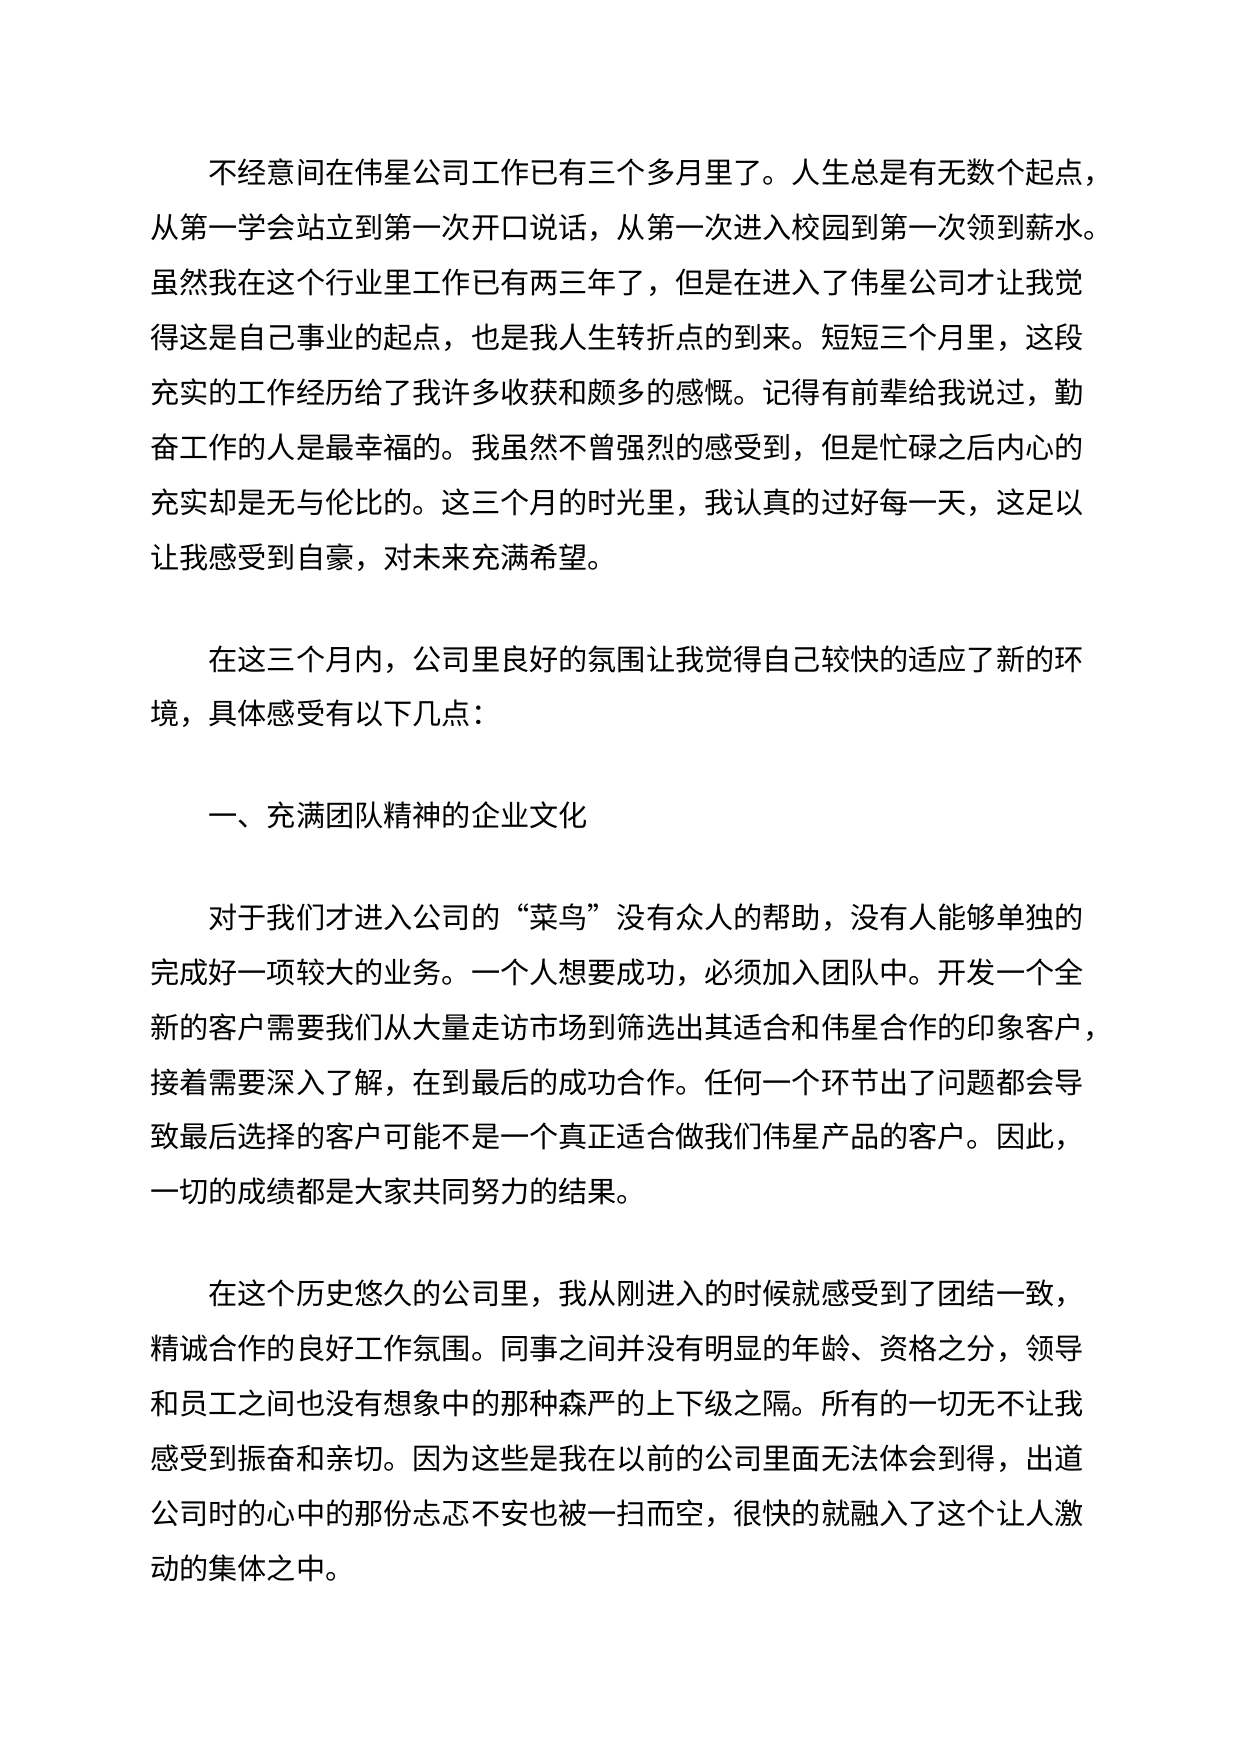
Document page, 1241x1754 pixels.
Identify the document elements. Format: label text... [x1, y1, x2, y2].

text 在这三个月内，公司里良好的氛围让我觉得自己较快的适应了新的环境，具体感受有以下几点： [150, 636, 1090, 733]
text 不经意间在伟星公司工作已有三个多月里了。人生总是有无数个起点，从第一学会站立到第一次开口说话，从第一次进入校园到第一次领到薪水。虽然我在这个行业里工作已有两三年了，但是在进入了伟星公司才让我觉得这是自己事业的起点，也是我人生转折点的到来。短短三个月里，这段充实的工作经历给了我许多收获和颇多的感慨。记得有前辈给我说过，勤奋工作的人是最幸福的。我虽然不曾强烈的感受到，但是忙碌之后内心的充实却是无与伦比的。这三个月的时光里，我认真的过好每一天，这足以让我感受到自豪，对未来充满希望。 [150, 150, 1090, 577]
text 一、充满团队精神的企业文化 [150, 793, 1090, 835]
text 对于我们才进入公司的“菜鸟”没有众人的帮助，没有人能够单独的完成好一项较大的业务。一个人想要成功，必须加入团队中。开发一个全新的客户需要我们从大量走访市场到筛选出其适合和伟星合作的印象客户，接着需要深入了解，在到最后的成功合作。任何一个环节出了问题都会导致最后选择的客户可能不是一个真正适合做我们伟星产品的客户。因此，一切的成绩都是大家共同努力的结果。 [150, 894, 1090, 1211]
text 在这个历史悠久的公司里，我从刚进入的时候就感受到了团结一致，精诚合作的良好工作氛围。同事之间并没有明显的年龄、资格之分，领导和员工之间也没有想象中的那种森严的上下级之隔。所有的一切无不让我感受到振奋和亲切。因为这些是我在以前的公司里面无法体会到得，出道公司时的心中的那份忐忑不安也被一扫而空，很快的就融入了这个让人激动的集体之中。 [150, 1271, 1090, 1587]
